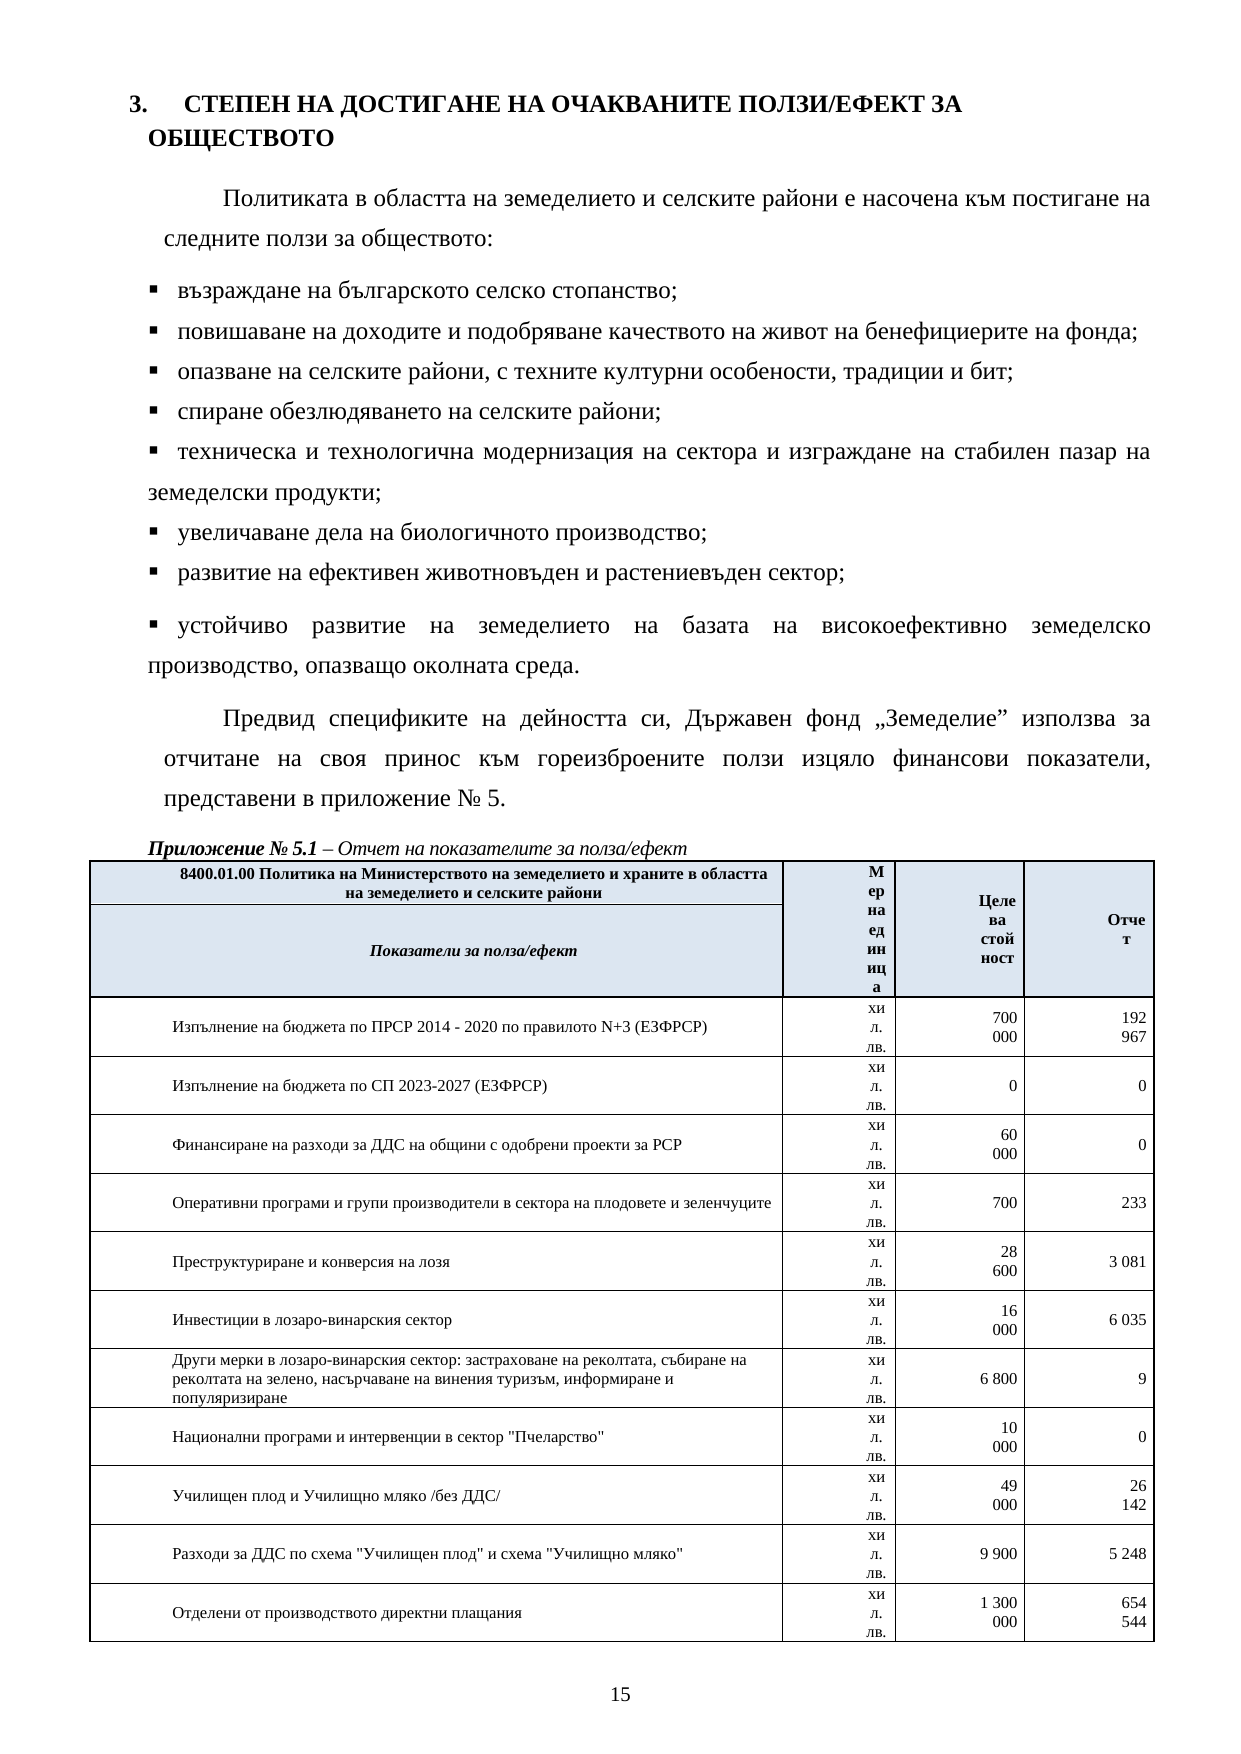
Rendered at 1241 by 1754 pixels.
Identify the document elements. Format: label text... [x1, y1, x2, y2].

list опазване на селските райони, с техните културни особености, традиции и бит; [148, 356, 1152, 385]
table_cell хил. лв. [783, 1525, 895, 1582]
list увеличаване дела на биологичното производство; [148, 517, 1152, 546]
table_cell хил. лв. [783, 1232, 895, 1290]
table_cell Показатели за полза/ефект [91, 905, 782, 996]
table_cell Изпълнение на бюджета по СП 2023-2027 (ЕЗФРСР) [91, 1057, 782, 1114]
table_cell 9 900 [896, 1525, 1024, 1582]
table_cell хил. лв. [783, 1349, 895, 1407]
table_cell Други мерки в лозаро-винарския сектор: застраховане на реколтата, събиране на реколтата на зелено, насърчаване на винения туризъм, информиране и популяризиране [91, 1349, 782, 1407]
table_cell 3 081 [1025, 1232, 1153, 1290]
text Предвид спецификите на дейността си, Държавен фонд „Земеделие” използва за отчитане на своя принос към гореизброените ползи изцяло финансови показатели, представени в приложение № 5. [164, 703, 1152, 812]
table_cell Инвестиции в лозаро-винарския сектор [91, 1291, 782, 1348]
table_cell хил. лв. [783, 1408, 895, 1465]
list спиране обезлюдяването на селските райони; [148, 396, 1152, 425]
text Политиката в областта на земеделието и селските райони е насочена към постигане на следните ползи за обществото: [164, 183, 1152, 252]
table_header Мерна единица [784, 862, 894, 996]
table_cell Училищен плод и Училищно мляко /без ДДС/ [91, 1466, 782, 1524]
subtitle СТЕПЕН НА ДОСТИГАНЕ НА ОЧАКВАНИТЕ ПОЛЗИ/ЕФЕКТ ЗА ОБЩЕСТВОТО [148, 89, 1093, 152]
table_cell Оперативни програми и групи производители в сектора на плодовете и зеленчуците [91, 1174, 782, 1231]
table_cell 700 000 [896, 998, 1024, 1056]
table_cell хил. лв. [783, 1174, 895, 1231]
table_cell Изпълнение на бюджета по ПРСР 2014 - 2020 по правилото N+3 (ЕЗФРСР) [91, 998, 782, 1056]
table_header Целева стойност [896, 862, 1023, 996]
table_header Отчет [1025, 862, 1153, 996]
table_cell хил. лв. [783, 998, 895, 1056]
list повишаване на доходите и подобряване качеството на живот на бенефициерите на фонда; [148, 316, 1152, 344]
table_cell 700 [896, 1174, 1024, 1231]
table_cell 6 800 [896, 1349, 1024, 1407]
table_header 8400.01.00 Политика на Министерството на земеделието и храните в областта на земеделието и селските райони [91, 862, 782, 903]
list възраждане на българското селско стопанство; [148, 276, 1152, 304]
table_cell Финансиране на разходи за ДДС на общини с одобрени проекти за РСР [91, 1115, 782, 1173]
table_cell 233 [1025, 1174, 1153, 1231]
table_cell хил. лв. [783, 1057, 895, 1114]
table_cell 192 967 [1025, 998, 1153, 1056]
table_cell 6 035 [1025, 1291, 1153, 1348]
table_cell 654 544 [1025, 1584, 1153, 1641]
table_cell 49 000 [896, 1466, 1024, 1524]
table_cell 0 [896, 1057, 1024, 1114]
table_cell 5 248 [1025, 1525, 1153, 1582]
list развитие на ефективен животновъден и растениевъден сектор; [148, 557, 1152, 586]
table_cell хил. лв. [783, 1466, 895, 1524]
table_cell 26 142 [1025, 1466, 1153, 1524]
table_cell 16 000 [896, 1291, 1024, 1348]
table_cell Преструктуриране и конверсия на лозя [91, 1232, 782, 1290]
text Приложение № 5.1 – Отчет на показателите за полза/ефект [89, 836, 1093, 860]
table_cell Национални програми и интервенции в сектор "Пчеларство" [91, 1408, 782, 1465]
table_cell 0 [1025, 1408, 1153, 1465]
table_cell 60 000 [896, 1115, 1024, 1173]
table_cell 0 [1025, 1057, 1153, 1114]
table_cell 10 000 [896, 1408, 1024, 1465]
table_cell 9 [1025, 1349, 1153, 1407]
table_cell 1 300 000 [896, 1584, 1024, 1641]
table_cell 0 [1025, 1115, 1153, 1173]
list устойчиво развитие на земеделието на базата на високоефективно земеделско производство, опазващо околната среда. [148, 610, 1152, 679]
table_cell хил. лв. [783, 1291, 895, 1348]
table_cell Разходи за ДДС по схема "Училищен плод" и схема "Училищно мляко" [91, 1525, 782, 1582]
table_cell хил. лв. [783, 1115, 895, 1173]
table_cell 28 600 [896, 1232, 1024, 1290]
list техническа и технологична модернизация на сектора и изграждане на стабилен пазар на земеделски продукти; [148, 436, 1152, 505]
table_cell хил. лв. [783, 1584, 895, 1641]
table_cell Отделени от производството директни плащания [91, 1584, 782, 1641]
